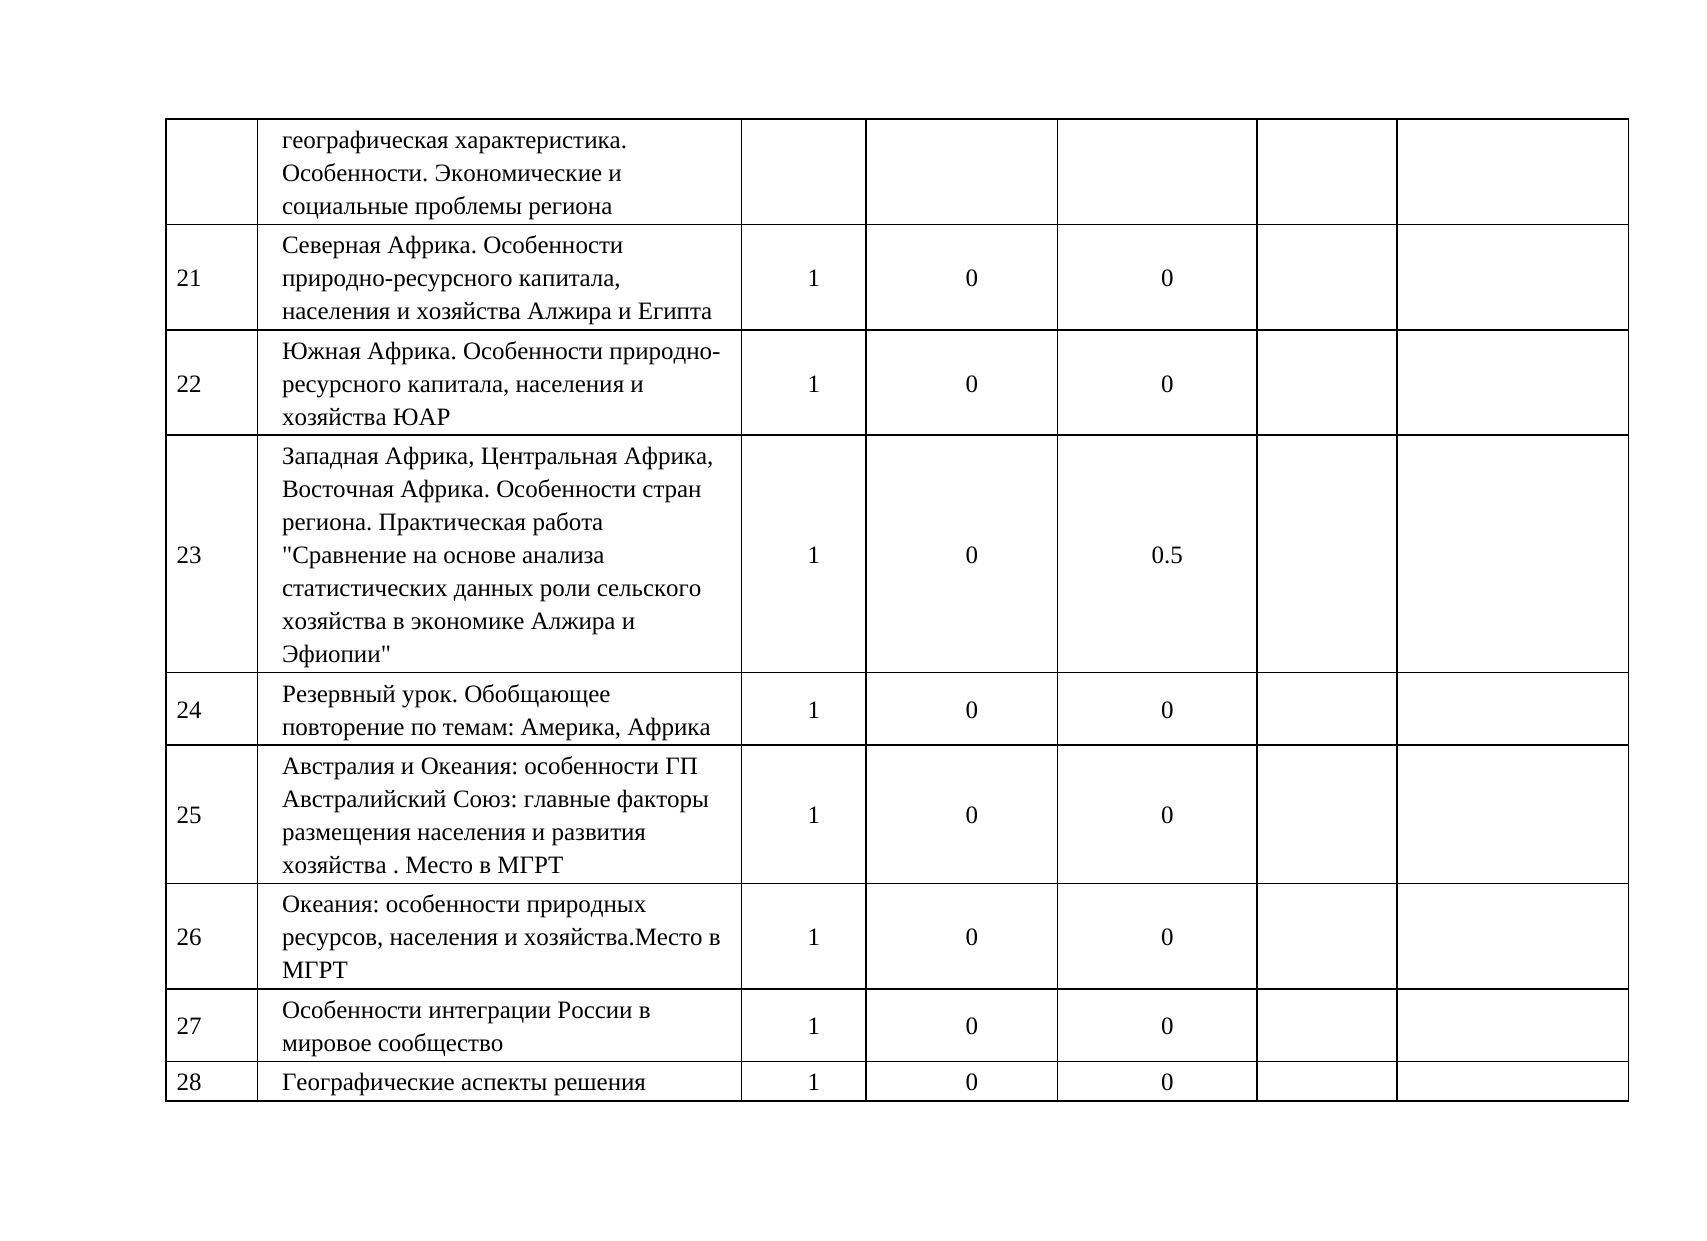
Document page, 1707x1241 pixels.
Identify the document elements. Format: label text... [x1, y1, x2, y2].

table_cell [1258, 225, 1396, 329]
table_cell 0 [867, 884, 1057, 988]
table_cell [1398, 990, 1628, 1061]
table_cell 27 [167, 990, 257, 1061]
table_cell 0 [1058, 1062, 1256, 1100]
table_cell 0 [867, 1062, 1057, 1100]
table_cell 0 [867, 673, 1057, 744]
table_cell [1398, 1062, 1628, 1100]
table_cell Западная Африка, Центральная Африка, Восточная Африка. Особенности стран региона. Практическая работа "Сравнение на основе анализа статистических данных роли сельского хозяйства в экономике Алжира и Эфиопии" [258, 436, 741, 672]
table_cell Океания: особенности природных ресурсов, населения и хозяйства.Место в МГРТ [258, 884, 741, 988]
table_cell [1398, 120, 1628, 223]
table_cell 0 [867, 331, 1057, 434]
table_cell [1398, 436, 1628, 672]
table_cell Северная Африка. Особенности природно-ресурсного капитала, населения и хозяйства Алжира и Египта [258, 225, 741, 329]
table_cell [258, 1062, 741, 1100]
table_cell 1 [742, 884, 865, 988]
table_cell [1398, 331, 1628, 434]
table_cell [1258, 990, 1396, 1061]
table_cell 0 [1058, 746, 1256, 883]
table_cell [258, 120, 741, 223]
table_cell [1398, 746, 1628, 883]
table_cell 0 [1058, 225, 1256, 329]
table_cell 0 [867, 225, 1057, 329]
table_cell 0 [1058, 884, 1256, 988]
table_cell 21 [167, 225, 257, 329]
table_cell 25 [167, 746, 257, 883]
table_cell Австралия и Океания: особенности ГП Австралийский Союз: главные факторы размещения населения и развития хозяйства . Место в МГРТ [258, 746, 741, 883]
table_cell [1258, 746, 1396, 883]
table_cell 26 [167, 884, 257, 988]
table_cell [1398, 884, 1628, 988]
table_cell 1 [742, 990, 865, 1061]
table_cell [1398, 225, 1628, 329]
table_cell 0.5 [1058, 436, 1256, 672]
table_cell 1 [742, 120, 865, 223]
table_cell 22 [167, 331, 257, 434]
table_cell 0 [867, 120, 1057, 223]
table_cell 0 [867, 990, 1057, 1061]
table_cell 1 [742, 331, 865, 434]
table_cell 1 [742, 1062, 865, 1100]
table_cell 1 [742, 436, 865, 672]
table_cell [1398, 673, 1628, 744]
table_cell [1258, 1062, 1396, 1100]
table_cell 24 [167, 673, 257, 744]
table_cell 20 [167, 120, 257, 223]
table_cell [1258, 673, 1396, 744]
table_cell Особенности интеграции России в мировое сообщество [258, 990, 741, 1061]
table_cell 0 [1058, 120, 1256, 223]
table_cell 23 [167, 436, 257, 672]
table_cell 0 [867, 746, 1057, 883]
table_cell [1258, 436, 1396, 672]
table_cell [1258, 331, 1396, 434]
table_cell 0 [1058, 673, 1256, 744]
table_cell Резервный урок. Обобщающее повторение по темам: Америка, Африка [258, 673, 741, 744]
table_cell [1258, 120, 1396, 223]
table_cell 1 [742, 746, 865, 883]
table_cell [1258, 884, 1396, 988]
table_cell 28 [167, 1062, 257, 1100]
table_cell 0 [1058, 990, 1256, 1061]
table_cell 0 [867, 436, 1057, 672]
table_cell 1 [742, 673, 865, 744]
table_cell 0 [1058, 331, 1256, 434]
table_cell Южная Африка. Особенности природно-ресурсного капитала, населения и хозяйства ЮАР [258, 331, 741, 434]
table_cell 1 [742, 225, 865, 329]
